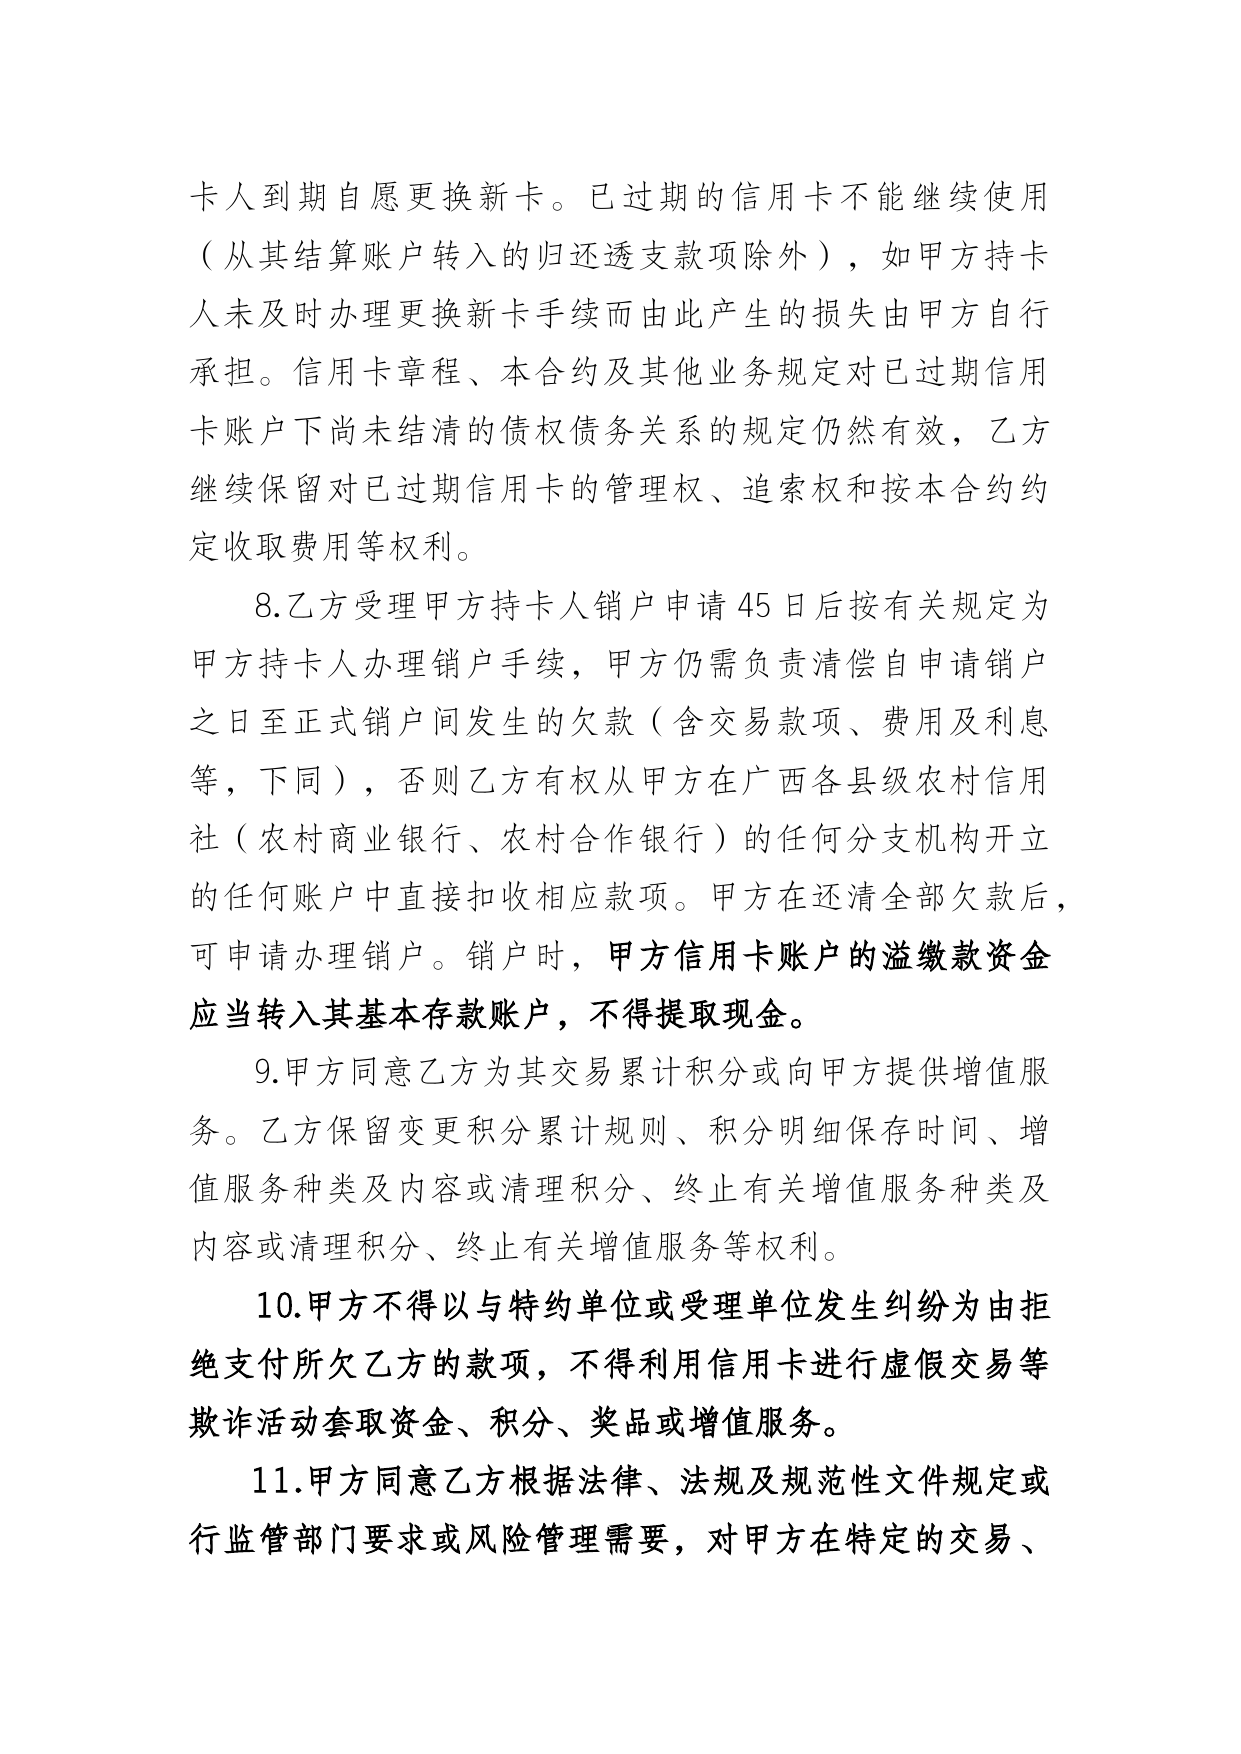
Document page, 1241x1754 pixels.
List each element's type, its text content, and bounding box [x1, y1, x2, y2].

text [187, 1270, 1053, 1562]
text 8.乙方受理甲方持卡人销户申请45日后按有关规定为甲方持卡人办理销户手续，甲方仍需负责清偿自申请销户之日至正式销户间发生的欠款（含交易款项、费用及利息等，下同），否则乙方有权从甲方在广西各县级农村信用社（农村商业银行、农村合作银行）的任何分支机构开立的任何账户中直接扣收相应款项。甲方在还清全部欠款后，可申请办理销户。销户时，甲方信用卡账户的溢缴款资金应当转入其基本存款账户，不得提取现金。 [187, 570, 1053, 1037]
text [187, 162, 1053, 570]
text 9.甲方同意乙方为其交易累计积分或向甲方提供增值服务。乙方保留变更积分累计规则、积分明细保存时间、增值服务种类及内容或清理积分、终止有关增值服务种类及内容或清理积分、终止有关增值服务等权利。 [187, 1037, 1053, 1270]
